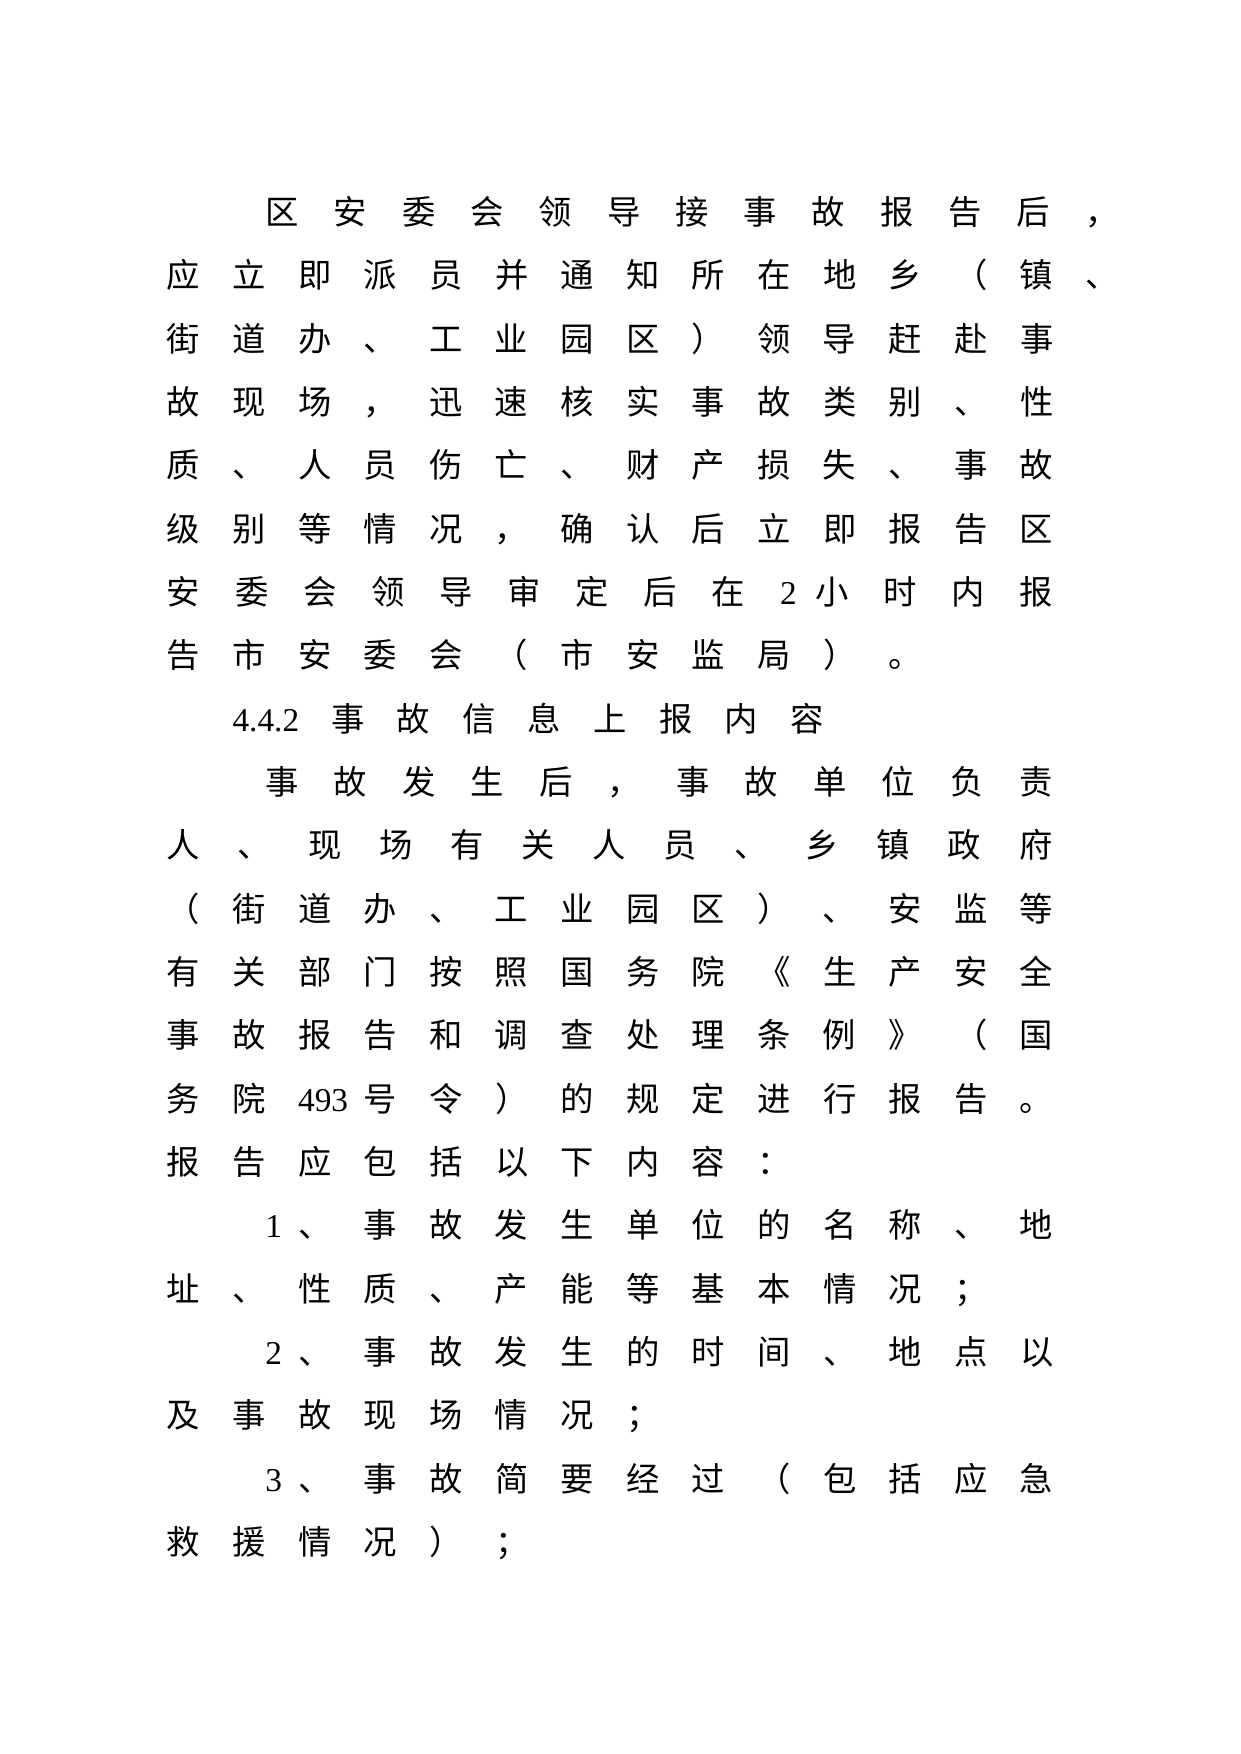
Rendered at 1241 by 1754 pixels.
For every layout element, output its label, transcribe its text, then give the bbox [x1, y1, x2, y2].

text 区安委会领导接事故报告后，应立即派员并通知所在地乡（镇、街道办、工业园区）领导赶赴事故现场，迅速核实事故类别、性质、人员伤亡、财产损失、事故级别等情况，确认后立即报告区安委会领导审定后在2小时内报告市安委会（市安监局）。 [167, 178, 1085, 685]
text 1、事故发生单位的名称、地址、性质、产能等基本情况； [167, 1191, 1085, 1318]
text 3、事故简要经过（包括应急救援情况）； [167, 1445, 1085, 1571]
text 事故发生后，事故单位负责人、现场有关人员、乡镇政府（街道办、工业园区）、安监等有关部门按照国务院《生产安全事故报告和调查处理条例》（国务院493号令）的规定进行报告。报告应包括以下内容： [167, 748, 1085, 1191]
text 2、事故发生的时间、地点以及事故现场情况； [167, 1318, 1085, 1445]
text 事故信息上报内容 [167, 685, 1085, 748]
